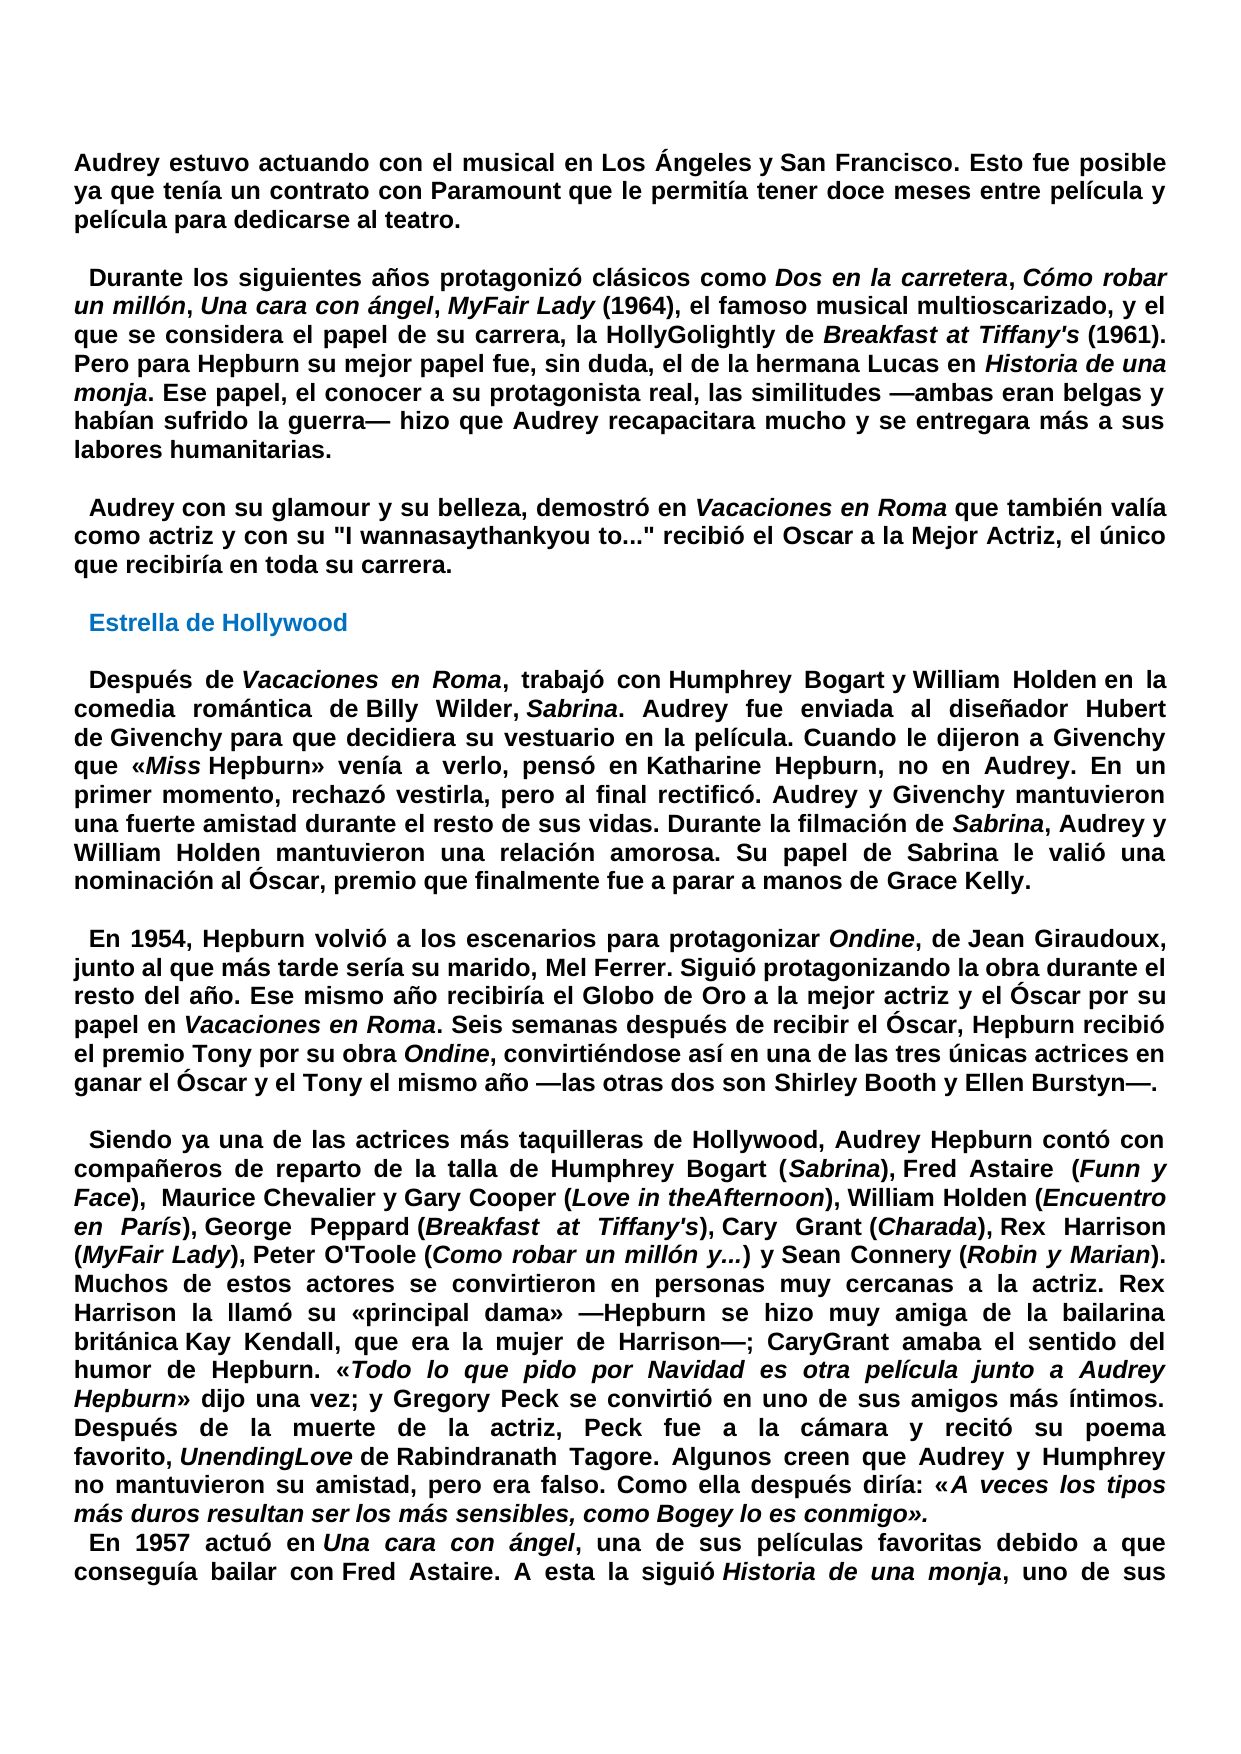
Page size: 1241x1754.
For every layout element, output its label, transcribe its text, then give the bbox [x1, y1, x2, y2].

text Audrey con su glamour y su belleza, demostró en Vacaciones en Roma que también valía como actriz y con su "I wannasaythankyou to..." recibió el Oscar a la Mejor Actriz, el único que recibiría en toda su carrera. [74, 493, 1167, 579]
text En 1954, Hepburn volvió a los escenarios para protagonizar Ondine, de Jean Giraudoux, junto al que más tarde sería su marido, Mel Ferrer. Siguió protagonizando la obra durante el resto del año. Ese mismo año recibiría el Globo de Oro a la mejor actriz y el Óscar por su papel en Vacaciones en Roma. Seis semanas después de recibir el Óscar, Hepburn recibió el premio Tony por su obra Ondine, convirtiéndose así en una de las tres únicas actrices en ganar el Óscar y el Tony el mismo año —las otras dos son Shirley Booth y Ellen Burstyn—. [74, 924, 1167, 1096]
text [74, 1528, 1167, 1586]
text Después de Vacaciones en Roma,​ trabajó con Humphrey Bogart y William Holden en la comedia romántica de Billy Wilder, Sabrina. Audrey fue enviada al diseñador Hubert de Givenchy para que decidiera su vestuario en la película. Cuando le dijeron a Givenchy que «Miss Hepburn» venía a verlo, pensó en Katharine Hepburn, no en Audrey. En un primer momento, rechazó vestirla, pero al final rectificó. Audrey y Givenchy mantuvieron una fuerte amistad durante el resto de sus vidas. Durante la filmación de Sabrina, Audrey y William Holden mantuvieron una relación amorosa. Su papel de Sabrina le valió una nominación al Óscar, premio que finalmente fue a parar a manos de Grace Kelly. [74, 665, 1167, 895]
text Estrella de Hollywood [74, 608, 1167, 636]
text Siendo ya una de las actrices más taquilleras de Hollywood, Audrey Hepburn contó con compañeros de reparto de la talla de Humphrey Bogart (Sabrina), Fred Astaire (Funn y Face), Maurice Chevalier y Gary Cooper (Love in theAfternoon), William Holden (Encuentro en París), George Peppard (Breakfast at Tiffany's), Cary Grant (Charada), Rex Harrison (MyFair Lady), Peter O'Toole (Como robar un millón y...) y Sean Connery (Robin y Marian). Muchos de estos actores se convirtieron en personas muy cercanas a la actriz. Rex Harrison la llamó su «principal dama» —Hepburn se hizo muy amiga de la bailarina británica Kay Kendall, que era la mujer de Harrison—; CaryGrant amaba el sentido del humor de Hepburn. «Todo lo que pido por Navidad es otra película junto a Audrey Hepburn» dijo una vez; y Gregory Peck se convirtió en uno de sus amigos más íntimos. Después de la muerte de la actriz, Peck fue a la cámara y recitó su poema favorito, UnendingLove de Rabindranath Tagore. Algunos creen que Audrey y Humphrey no mantuvieron su amistad, pero era falso. Como ella después diría: «A veces los tipos más duros resultan ser los más sensibles, como Bogey lo es conmigo». [74, 1125, 1167, 1528]
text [74, 148, 1167, 234]
text Durante los siguientes años protagonizó clásicos como Dos en la carretera, Cómo robar un millón, Una cara con ángel, MyFair Lady (1964), el famoso musical multioscarizado, y el que se considera el papel de su carrera, la HollyGolightly de Breakfast at Tiffany's (1961). Pero para Hepburn su mejor papel fue, sin duda, el de la hermana Lucas en Historia de una monja. Ese papel, el conocer a su protagonista real, las similitudes —ambas eran belgas y habían sufrido la guerra— hizo que Audrey recapacitara mucho y se entregara más a sus labores humanitarias. [74, 263, 1167, 464]
